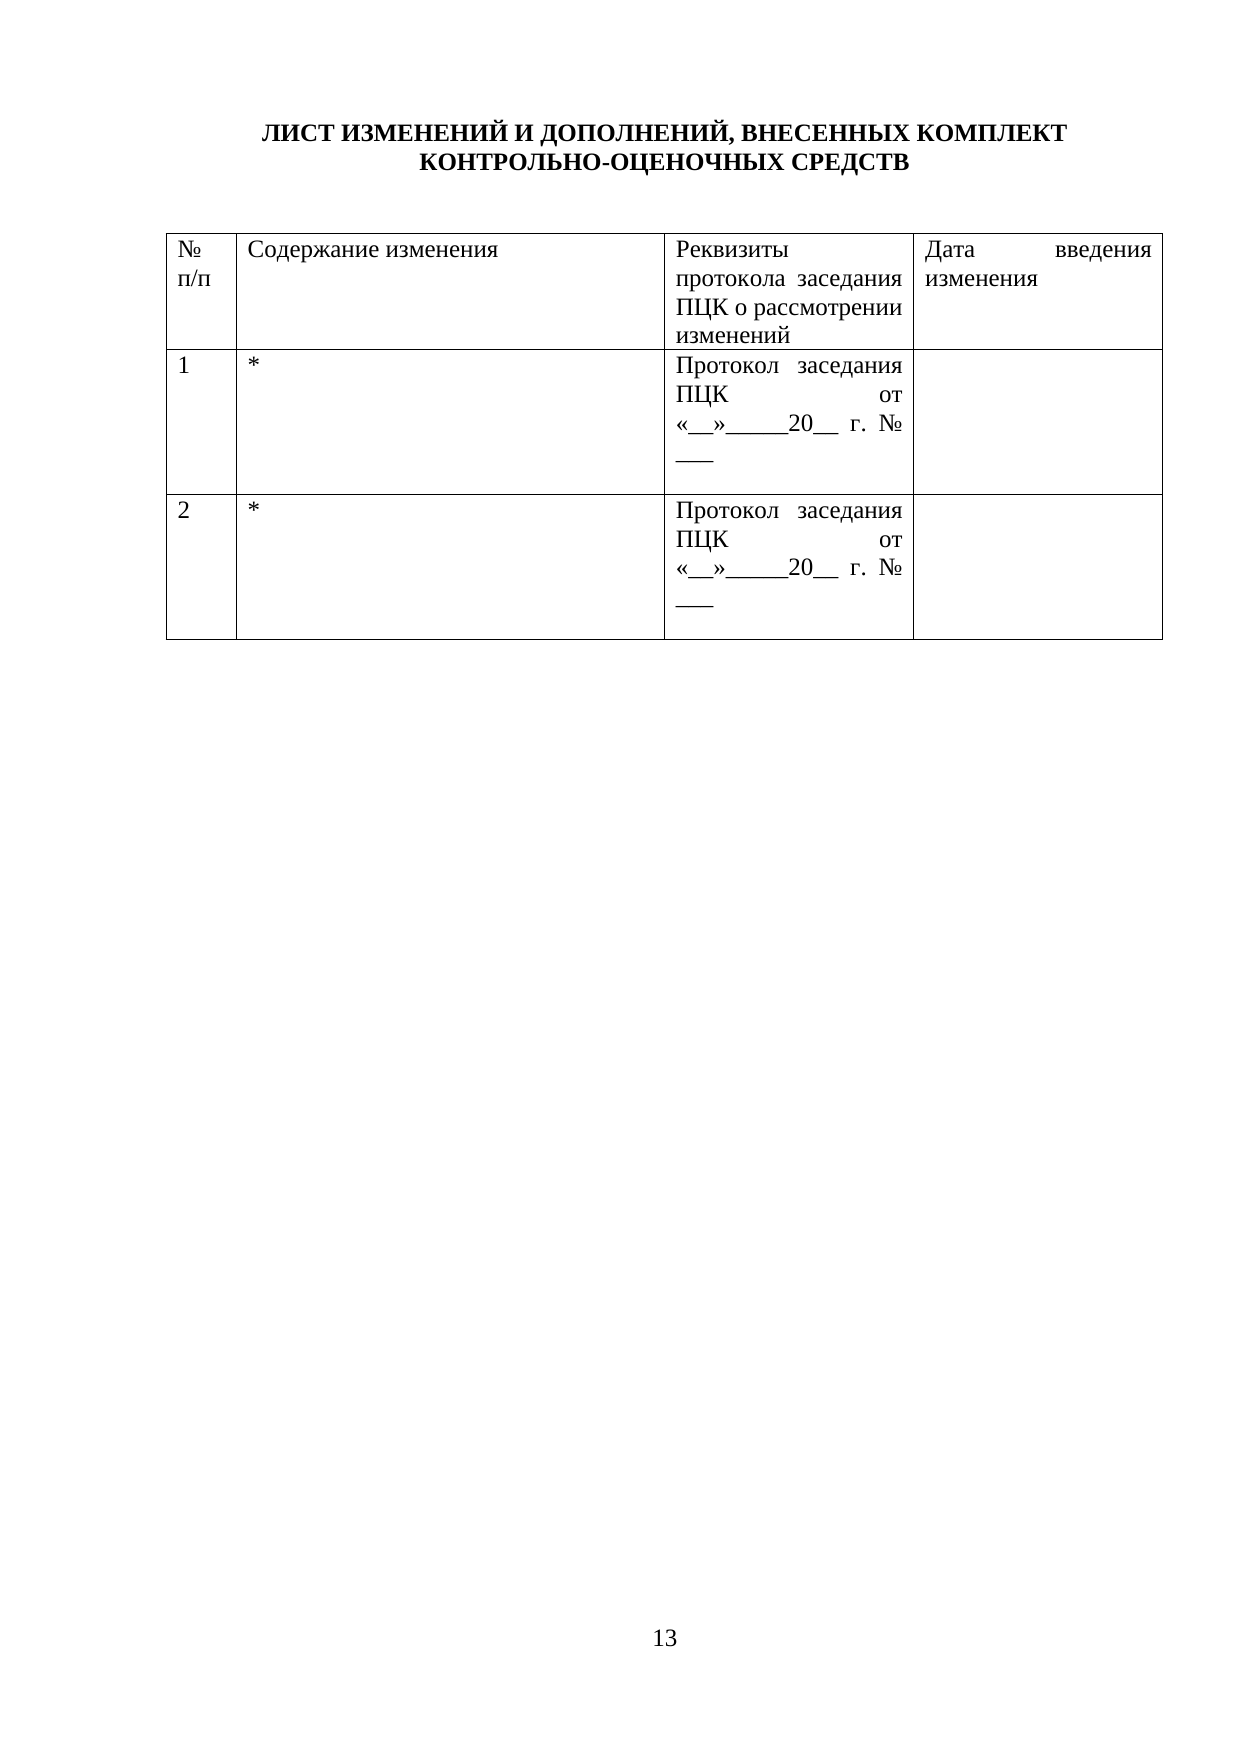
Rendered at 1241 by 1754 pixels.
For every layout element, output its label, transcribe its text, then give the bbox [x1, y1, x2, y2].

table_header Содержание изменения [237, 234, 664, 349]
table_header № п/п [167, 234, 236, 349]
text ЛИСТ ИЗМЕНЕНИЙ И ДОПОЛНЕНИЙ, ВНЕСЕННЫХ КОМПЛЕКТ КОНТРОЛЬНО-ОЦЕНОЧНЫХ СРЕДСТВ [177, 118, 1152, 176]
table_cell * [237, 350, 664, 494]
table_cell 2 [167, 495, 236, 639]
table_cell * [237, 495, 664, 639]
table_cell [914, 350, 1162, 494]
table_cell Протокол заседания ПЦК от «__»_____20__ г. № ___ [665, 495, 913, 639]
table_header Дата введения изменения [914, 234, 1162, 349]
table_cell 1 [167, 350, 236, 494]
table_cell [914, 495, 1162, 639]
table_cell Протокол заседания ПЦК от «__»_____20__ г. № ___ [665, 350, 913, 494]
table_header Реквизиты протокола заседания ПЦК о рассмотрении изменений [665, 234, 913, 349]
